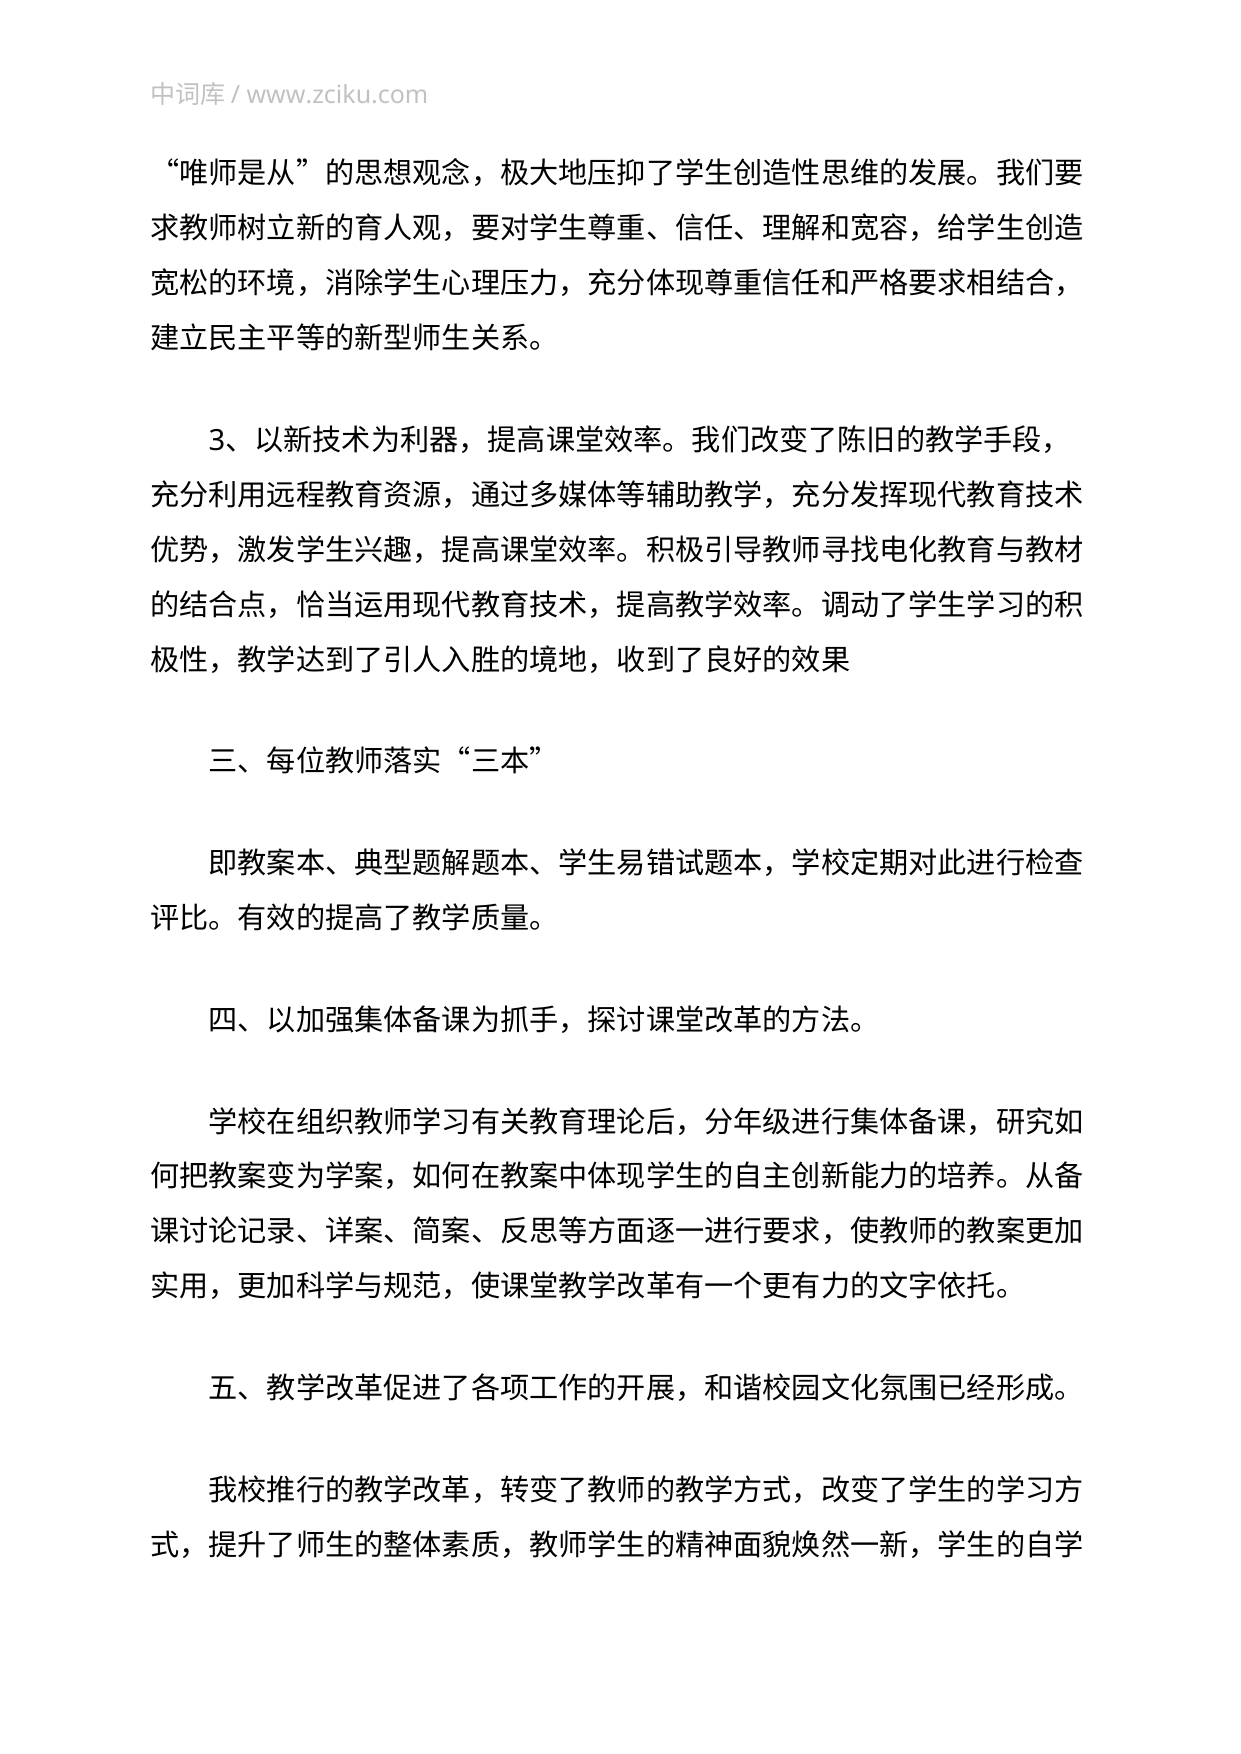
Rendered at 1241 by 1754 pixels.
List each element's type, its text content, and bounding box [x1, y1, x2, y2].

text 学校在组织教师学习有关教育理论后，分年级进行集体备课，研究如何把教案变为学案，如何在教案中体现学生的自主创新能力的培养。从备课讨论记录、详案、简案、反思等方面逐一进行要求，使教师的教案更加实用，更加科学与规范，使课堂教学改革有一个更有力的文字依托。 [150, 1098, 1090, 1305]
text 四、以加强集体备课为抓手，探讨课堂改革的方法。 [150, 996, 1090, 1039]
text 3、以新技术为利器，提高课堂效率。我们改变了陈旧的教学手段，充分利用远程教育资源，通过多媒体等辅助教学，充分发挥现代教育技术优势，激发学生兴趣，提高课堂效率。积极引导教师寻找电化教育与教材的结合点，恰当运用现代教育技术，提高教学效率。调动了学生学习的积极性，教学达到了引人入胜的境地，收到了良好的效果 [150, 416, 1090, 678]
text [150, 150, 1090, 357]
text 即教案本、典型题解题本、学生易错试题本，学校定期对此进行检查评比。有效的提高了教学质量。 [150, 840, 1090, 937]
text 三、每位教师落实“三本” [150, 738, 1090, 780]
text 五、教学改革促进了各项工作的开展，和谐校园文化氛围已经形成。 [150, 1364, 1090, 1407]
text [150, 1466, 1090, 1563]
